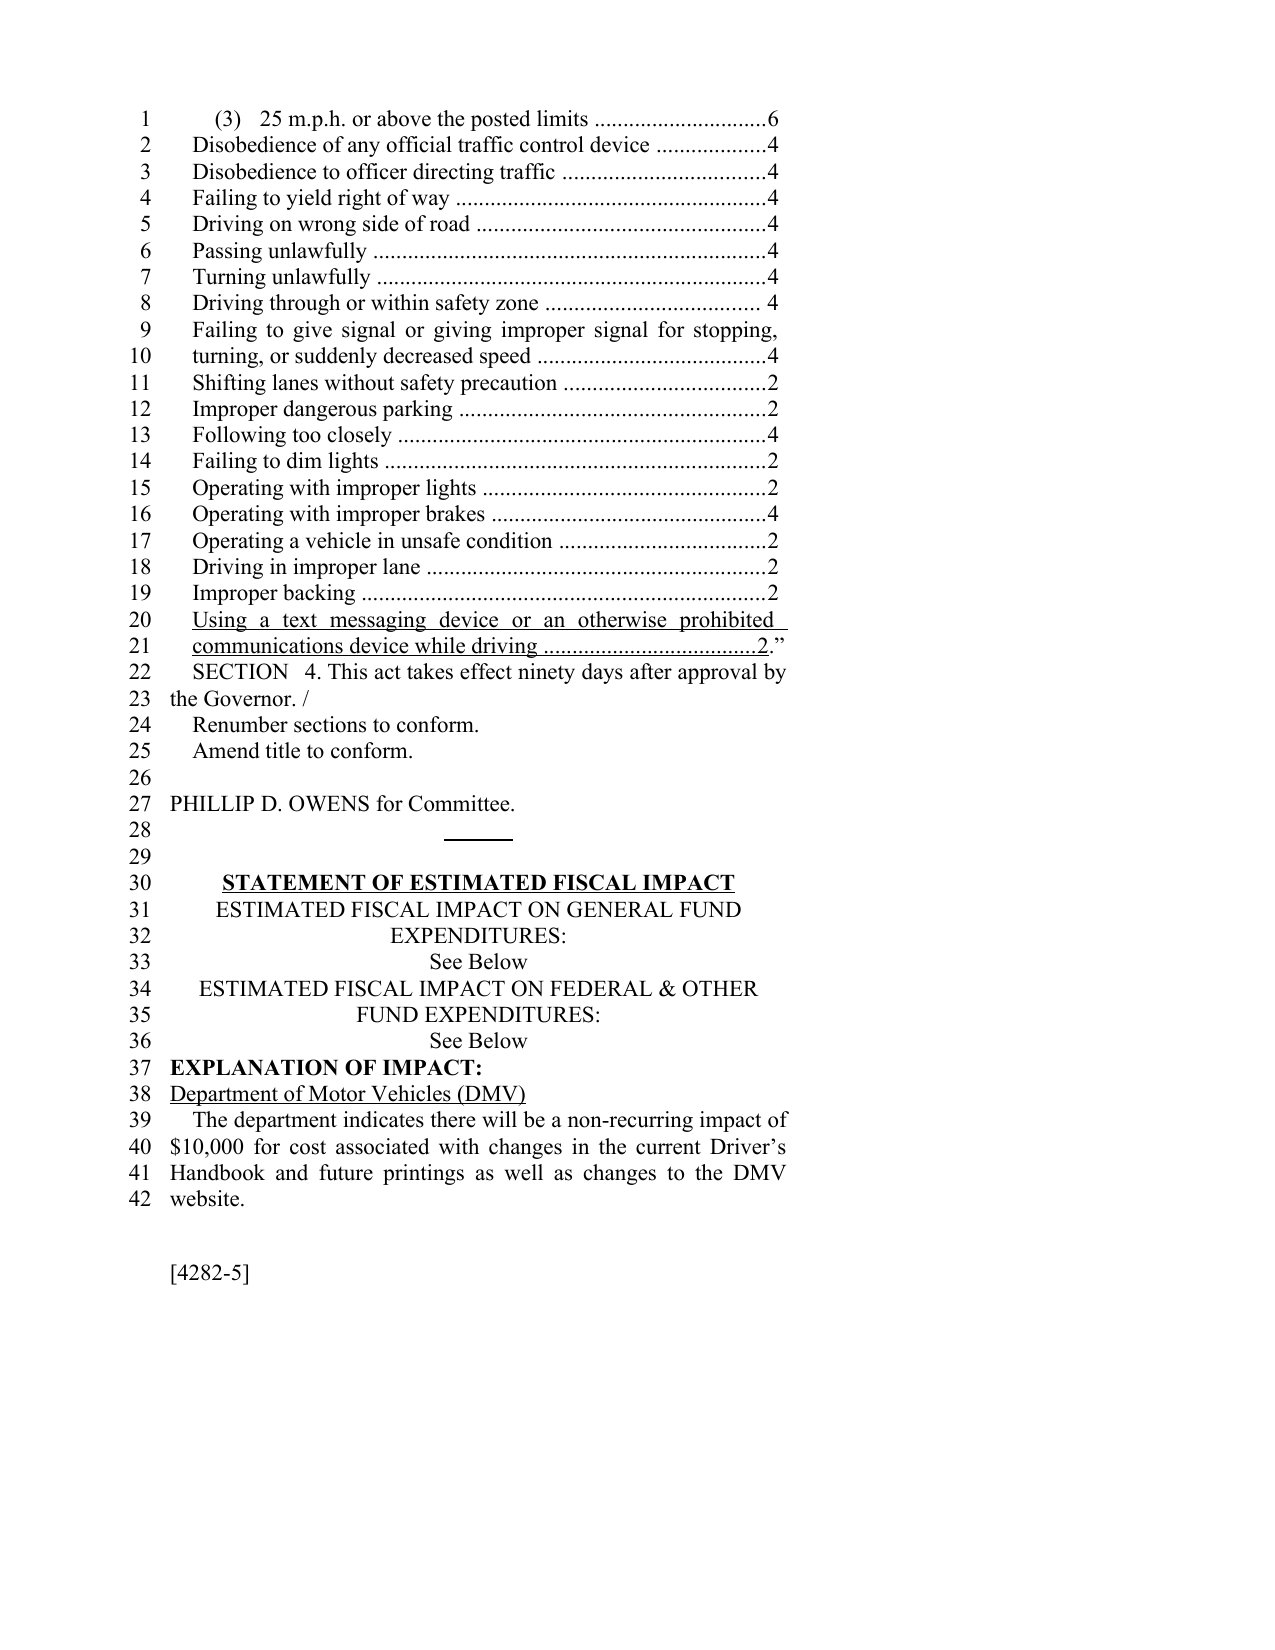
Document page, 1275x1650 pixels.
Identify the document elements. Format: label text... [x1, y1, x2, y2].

text Improper dangerous parking 2 [169, 395, 787, 421]
text Failing to dim lights 2 [169, 448, 787, 474]
text PHILLIP D. OWENS for Committee. [169, 790, 787, 817]
text Department of Motor Vehicles (DMV) [169, 1080, 787, 1106]
text Driving on wrong side of road 4 [169, 210, 787, 237]
text Driving in improper lane 2 [169, 553, 787, 579]
text Using a text messaging device or an otherwise prohibited communications device while driving 2.” [169, 606, 787, 658]
text Renumber sections to conform. [169, 711, 787, 737]
text Operating with improper brakes 4 [169, 500, 787, 527]
text Failing to give signal or giving improper signal for stopping, turning, or suddenly decreased speed 4 [169, 316, 787, 368]
text STATEMENT OF ESTIMATED FISCAL IMPACT [169, 869, 787, 896]
text Operating a vehicle in unsafe condition 2 [169, 527, 787, 553]
text EXPLANATION OF IMPACT: [169, 1054, 787, 1080]
text Failing to yield right of way 4 [169, 184, 787, 210]
text ESTIMATED FISCAL IMPACT ON FEDERAL & OTHER FUND EXPENDITURES: [169, 975, 787, 1027]
text (3) 25 m.p.h. or above the posted limits 6 [169, 105, 787, 131]
text See Below [169, 948, 787, 975]
text The department indicates there will be a non-recurring impact of $10,000 for cost associated with changes in the current Driver’s Handbook and future printings as well as changes to the DMV website. [169, 1106, 787, 1212]
text Disobedience to officer directing traffic 4 [169, 158, 787, 184]
text Following too closely 4 [169, 421, 787, 448]
text Shifting lanes without safety precaution 2 [169, 368, 787, 395]
text ESTIMATED FISCAL IMPACT ON GENERAL FUND EXPENDITURES: [169, 896, 787, 948]
text SECTION 4. This act takes effect ninety days after approval by the Governor. / [169, 658, 787, 711]
text Disobedience of any official traffic control device 4 [169, 131, 787, 158]
text Passing unlawfully 4 [169, 237, 787, 263]
text Turning unlawfully 4 [169, 263, 787, 289]
text Improper backing 2 [169, 579, 787, 606]
text See Below [169, 1027, 787, 1054]
text Driving through or within safety zone 4 [169, 289, 787, 316]
text Operating with improper lights 2 [169, 474, 787, 500]
text Amend title to conform. [169, 737, 787, 764]
